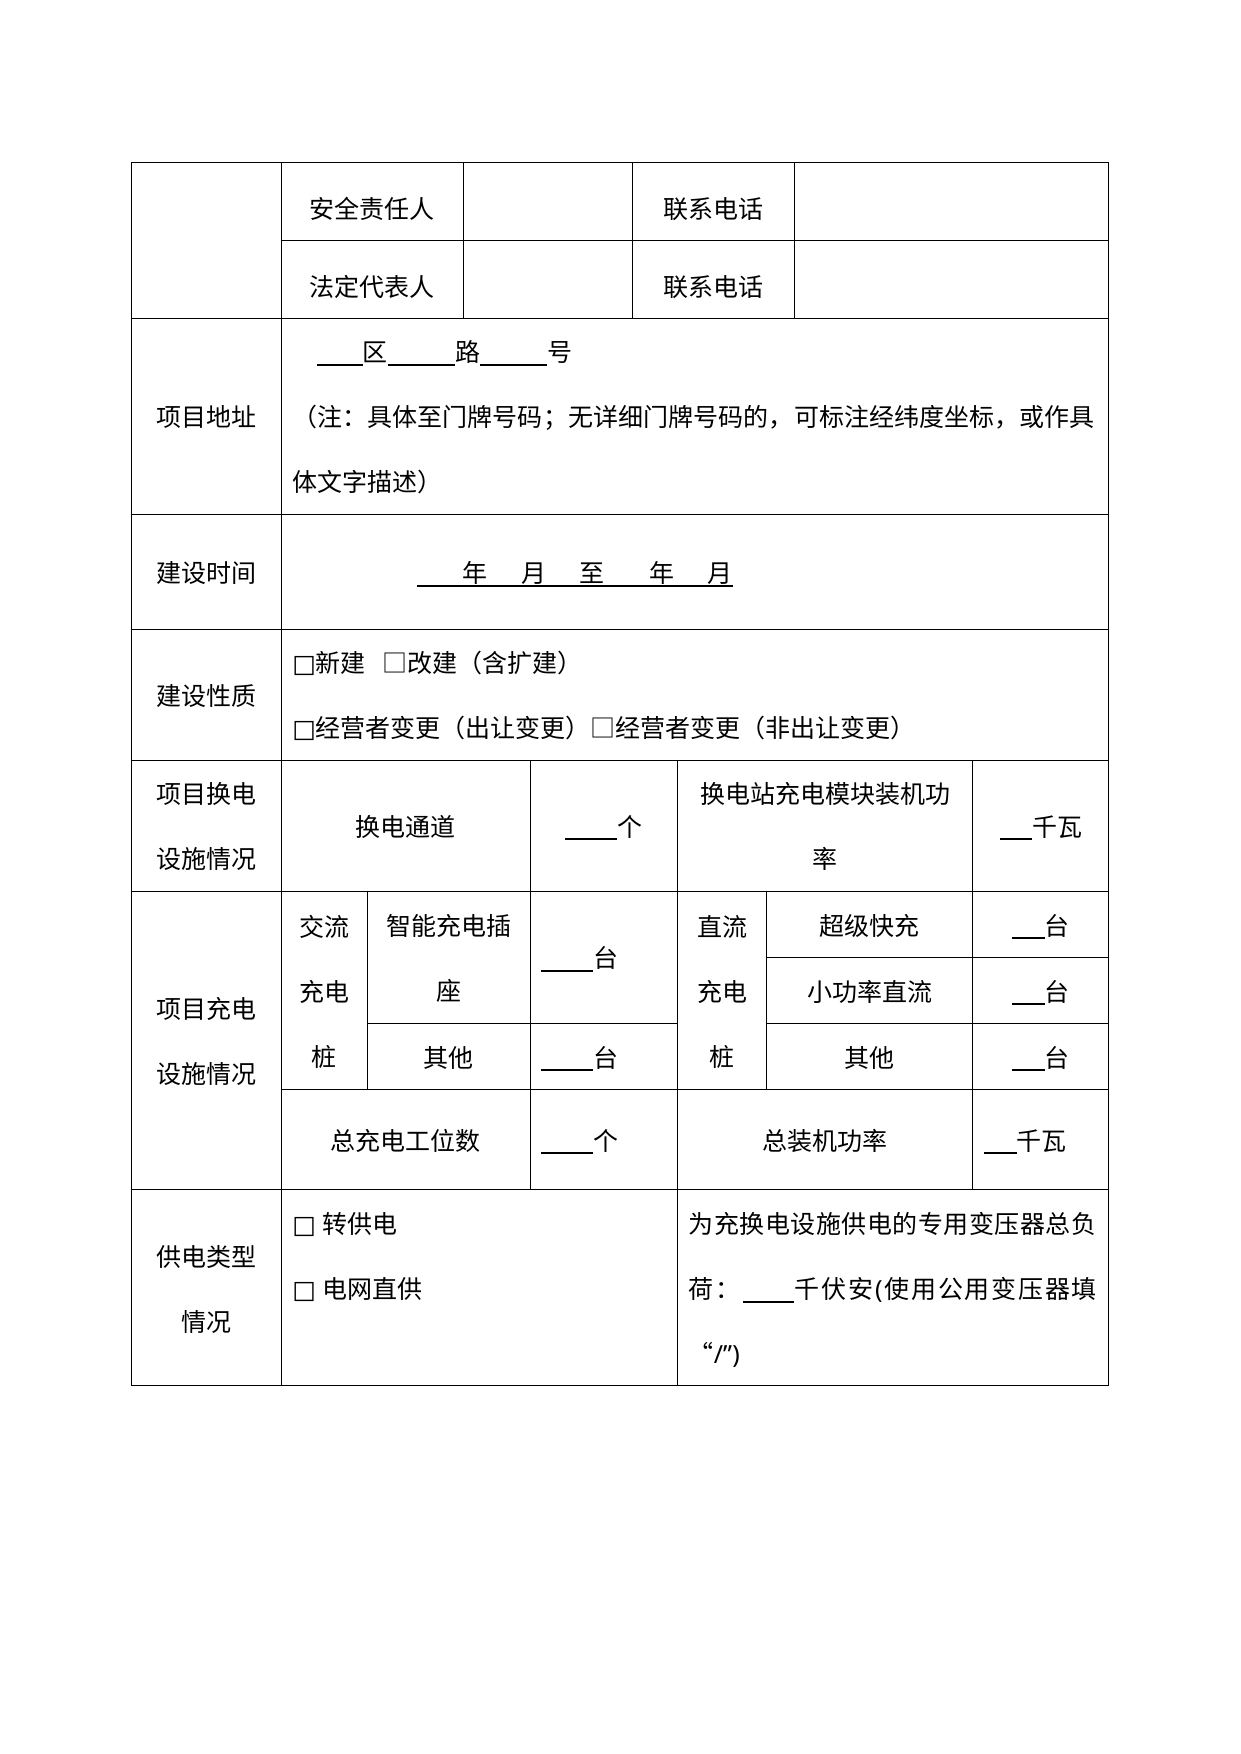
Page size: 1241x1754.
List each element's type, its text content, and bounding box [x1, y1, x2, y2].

table_cell 为充换电设施供电的专用变压器总负荷： 千伏安(使用公用变压器填“/”) [678, 1190, 1108, 1385]
table_cell 台 [531, 1024, 677, 1089]
table_cell 超级快充 [767, 892, 972, 957]
table_cell 智能充电插座 [368, 892, 530, 1023]
table_cell 建设时间 [132, 515, 281, 629]
table_cell 项目地址 [132, 319, 281, 513]
table_cell 建设性质 [132, 630, 281, 759]
table_cell 总装机功率 [678, 1090, 972, 1189]
table_cell □新建 □改建（含扩建） □经营者变更（出让变更）□经营者变更（非出让变更） [282, 630, 1108, 759]
table_cell 千瓦 [973, 1090, 1108, 1189]
table_cell 换电站充电模块装机功率 [678, 761, 972, 891]
table_cell 台 [973, 1024, 1108, 1089]
table_cell 个 [531, 761, 677, 891]
table_cell 直流充电桩 [678, 892, 766, 1089]
table_cell 安全责任人 [282, 163, 463, 240]
table_cell 台 [531, 892, 677, 1023]
table_cell 千瓦 [973, 761, 1108, 891]
table_cell 台 [973, 958, 1108, 1023]
table_cell 小功率直流 [767, 958, 972, 1023]
table_cell [795, 241, 1108, 318]
table_cell [795, 163, 1108, 240]
table_cell 换电通道 [282, 761, 530, 891]
table_cell □ 转供电 □ 电网直供 [282, 1190, 677, 1385]
table_cell 其他 [368, 1024, 530, 1089]
table_cell 法定代表人 [282, 241, 463, 318]
table_cell 其他 [767, 1024, 972, 1089]
table_cell 项目充电 设施情况 [132, 892, 281, 1189]
table_cell 项目换电 设施情况 [132, 761, 281, 891]
table_cell 联系电话 [633, 241, 794, 318]
table_cell 交流充电桩 [282, 892, 367, 1089]
table_cell 区 路 号 （注：具体至门牌号码；无详细门牌号码的，可标注经纬度坐标，或作具体文字描述） [282, 319, 1108, 513]
table_cell 总充电工位数 [282, 1090, 530, 1189]
table_cell 台 [973, 892, 1108, 957]
table_cell 个 [531, 1090, 677, 1189]
table_cell 年 月 至 年 月 [282, 515, 1108, 629]
table_cell 联系电话 [633, 163, 794, 240]
table_cell 供电类型 情况 [132, 1190, 281, 1385]
table_cell [464, 163, 632, 240]
table_cell [464, 241, 632, 318]
